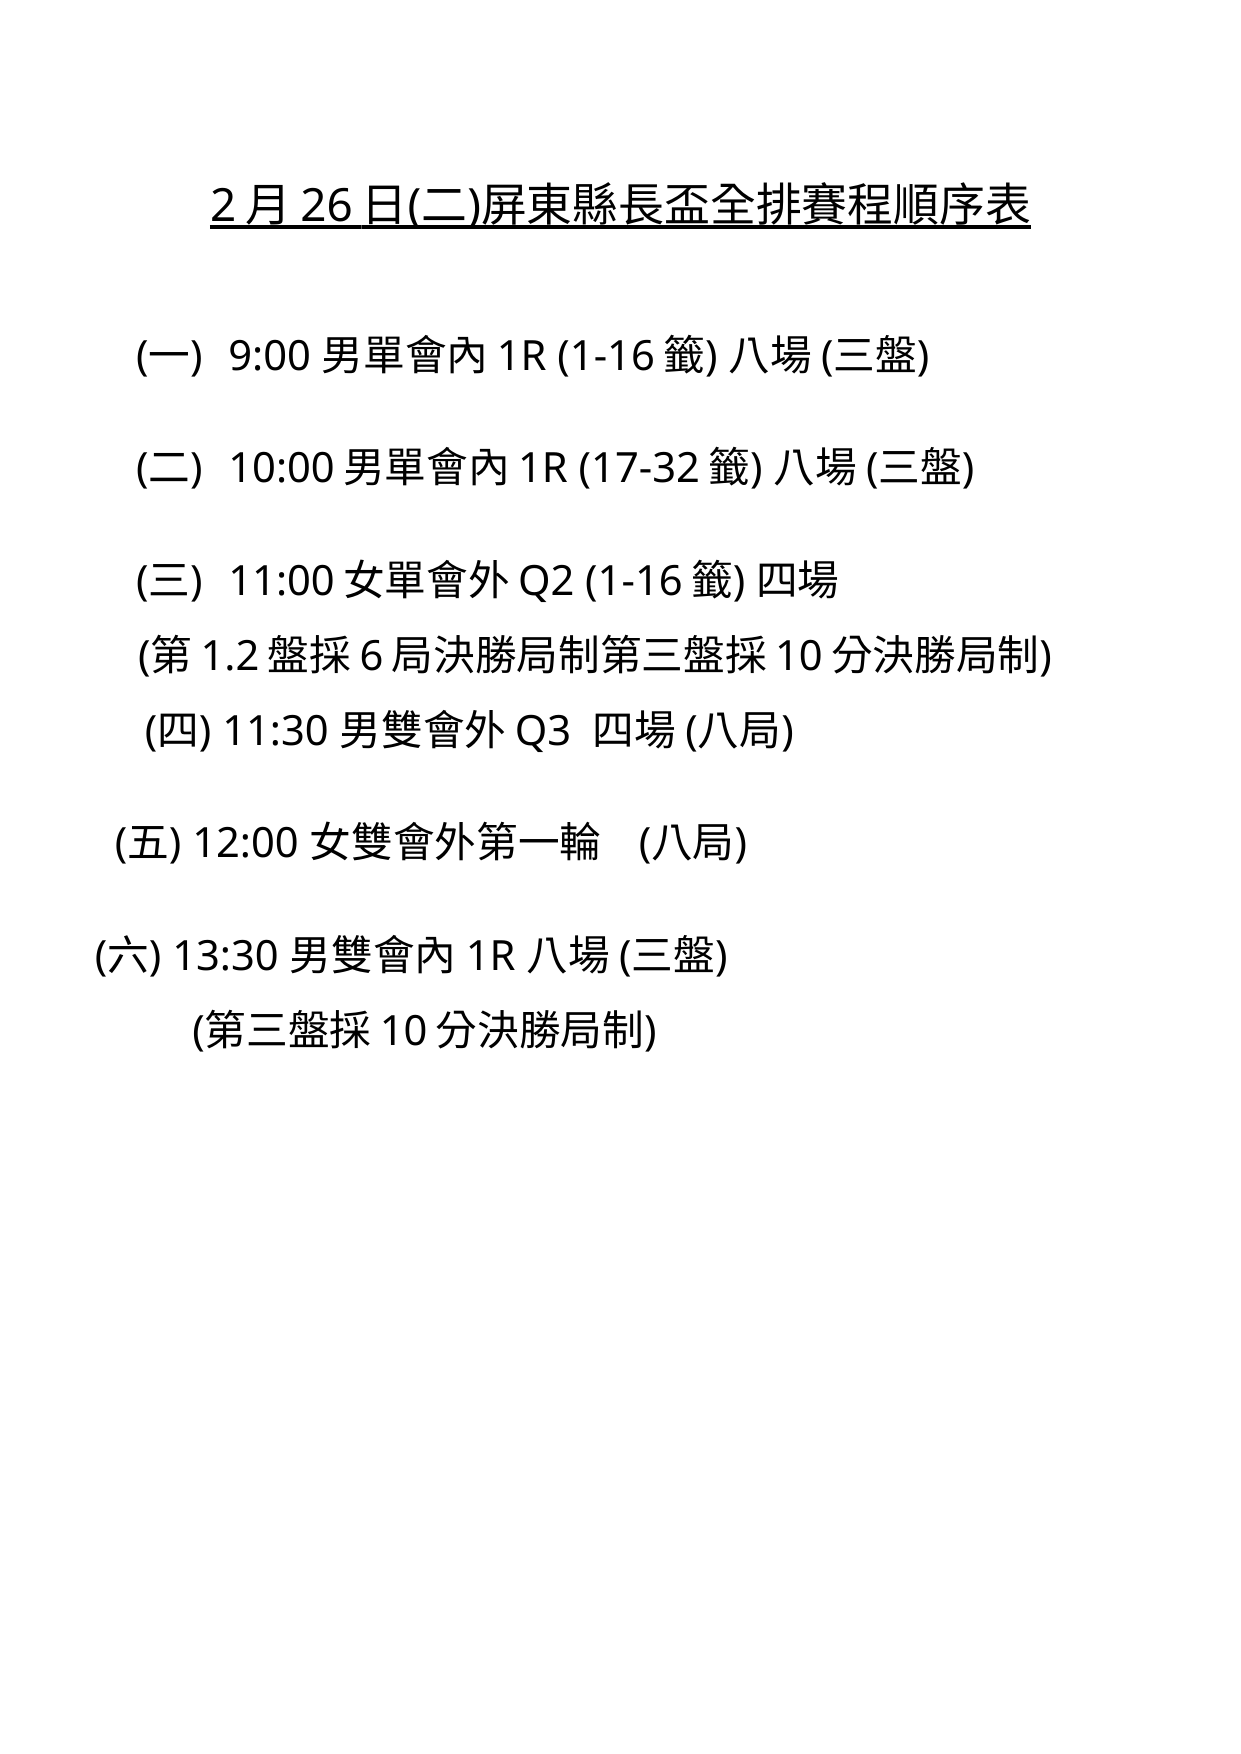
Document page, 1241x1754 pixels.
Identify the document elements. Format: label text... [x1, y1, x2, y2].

list 9:00 男單會內1R (1-16籤) 八場 (三盤) [136, 314, 1211, 389]
text (五) 12:00 女雙會外第一輪 (八局) [29, 802, 1211, 877]
text (第三盤採10分決勝局制) [29, 989, 1211, 1064]
list 11:00女單會外Q2 (1-16籤) 四場 [136, 539, 1211, 614]
text (第1.2盤採6局決勝局制第三盤採10分決勝局制) [29, 614, 1211, 689]
list 10:00男單會內1R (17-32籤) 八場 (三盤) [136, 427, 1211, 502]
text (四) 11:30 男雙會外Q3 四場 (八局) [29, 689, 1211, 764]
text 2月26日(二)屏東縣長盃全排賽程順序表 [29, 164, 1211, 239]
text (六) 13:30 男雙會內 1R 八場 (三盤) [29, 914, 1211, 989]
